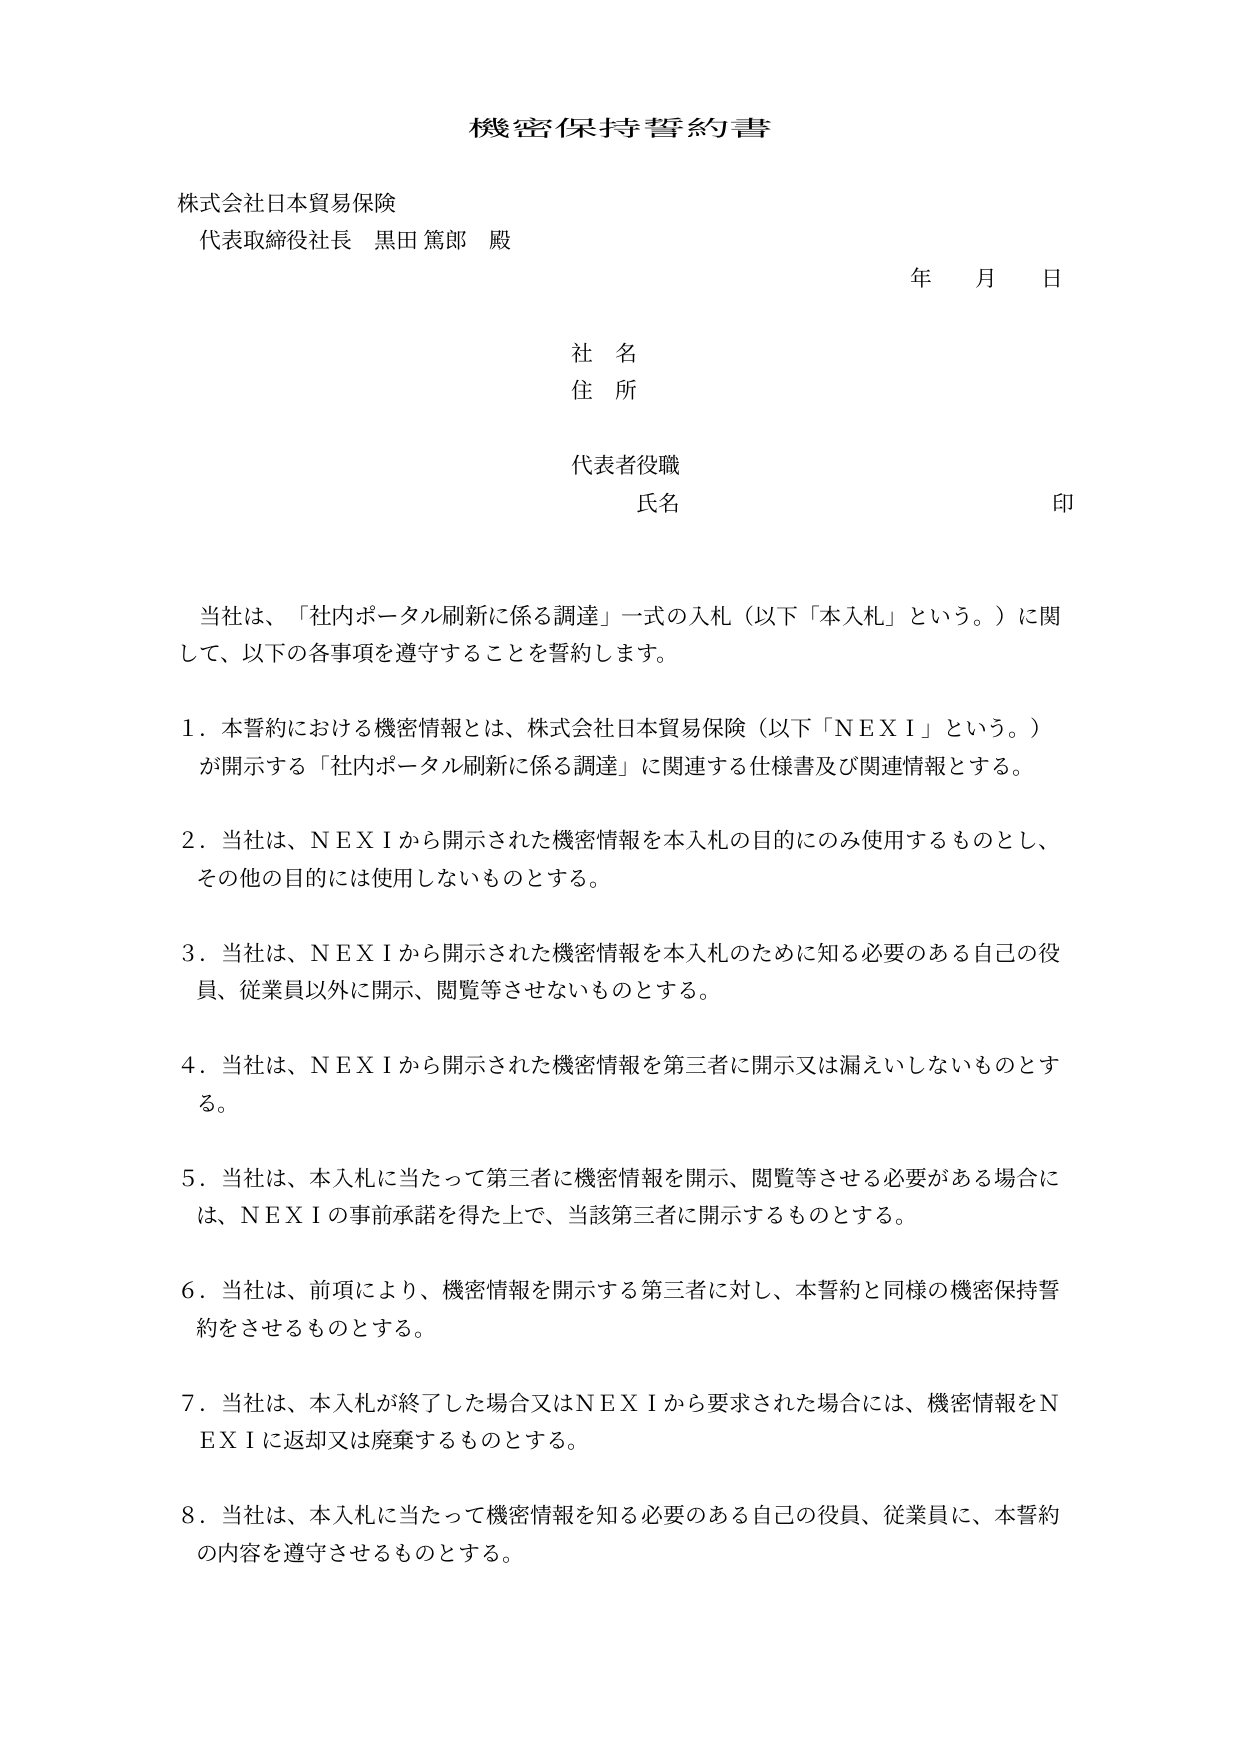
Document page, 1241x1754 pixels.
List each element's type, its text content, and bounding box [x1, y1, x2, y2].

text ５．当社は、本入札に当たって第三者に機密情報を開示、閲覧等させる必要がある場合には、ＮＥＸＩの事前承諾を得た上で、当該第三者に開示するものとする。 [177, 1158, 1063, 1233]
text 氏名 印 [571, 483, 1077, 521]
text 当社は、「社内ポータル刷新に係る調達」一式の入札（以下「本入札」という。）に関して、以下の各事項を遵守することを誓約します。 [177, 596, 1063, 671]
text １．本誓約における機密情報とは、株式会社日本貿易保険（以下「ＮＥＸＩ」という。）が開示する「社内ポータル刷新に係る調達」に関連する仕様書及び関連情報とする。 [177, 708, 1063, 783]
text ４．当社は、ＮＥＸＩから開示された機密情報を第三者に開示又は漏えいしないものとする。 [177, 1046, 1063, 1121]
text ８．当社は、本入札に当たって機密情報を知る必要のある自己の役員、従業員に、本誓約の内容を遵守させるものとする。 [177, 1496, 1063, 1571]
text ６．当社は、前項により、機密情報を開示する第三者に対し、本誓約と同様の機密保持誓約をさせるものとする。 [177, 1271, 1063, 1346]
text 株式会社日本貿易保険 [177, 183, 1063, 221]
text ３．当社は、ＮＥＸＩから開示された機密情報を本入札のために知る必要のある自己の役員、従業員以外に開示、閲覧等させないものとする。 [177, 933, 1063, 1008]
text ２．当社は、ＮＥＸＩから開示された機密情報を本入札の目的にのみ使用するものとし、その他の目的には使用しないものとする。 [177, 821, 1063, 896]
text 機密保持誓約書 [177, 108, 1063, 146]
text 年 月 日 [177, 258, 1063, 296]
text ７．当社は、本入札が終了した場合又はＮＥＸＩから要求された場合には、機密情報をＮＥＸＩに返却又は廃棄するものとする。 [177, 1383, 1063, 1458]
text 代表取締役社長 黒田 篤郎 殿 [177, 221, 1063, 258]
text 住 所 [571, 371, 1063, 408]
text 社 名 [571, 333, 1063, 371]
text 代表者役職 [571, 446, 1077, 483]
